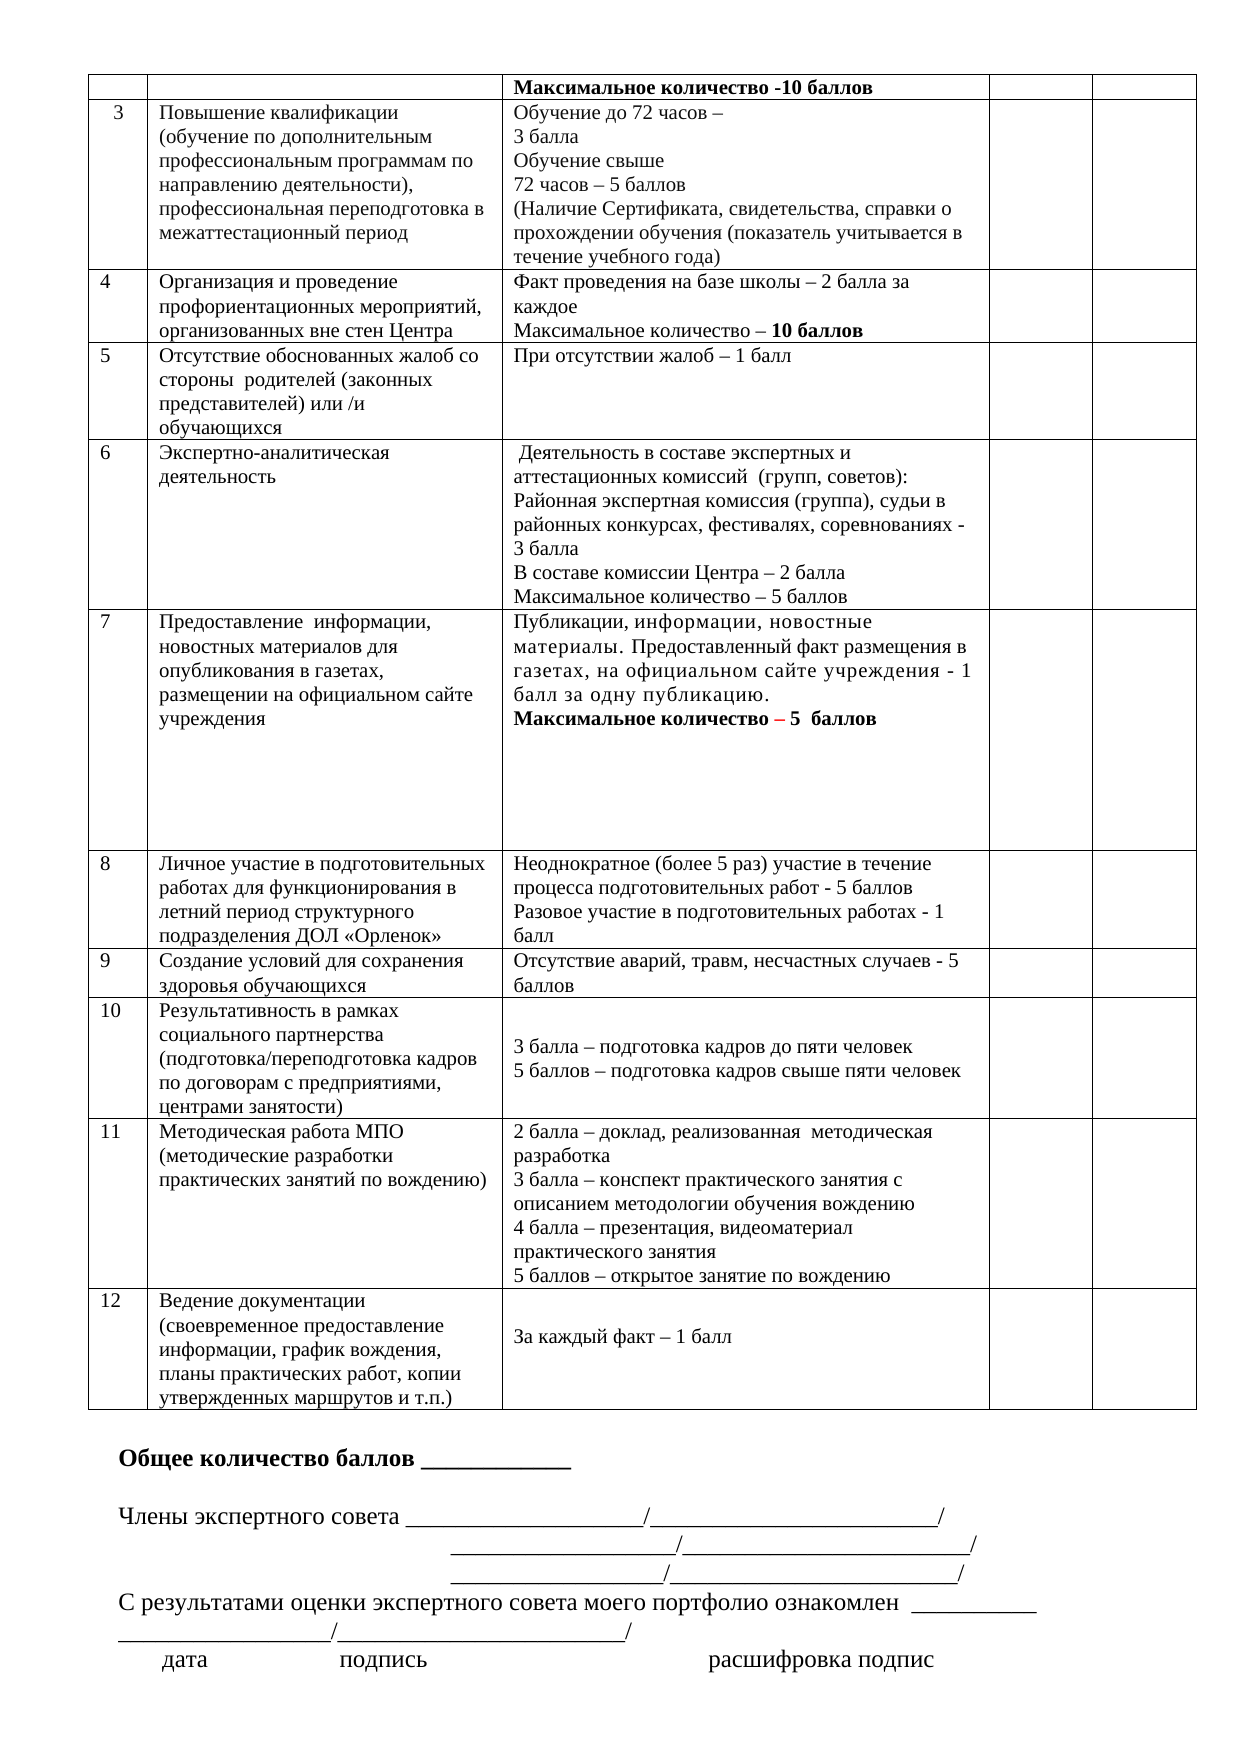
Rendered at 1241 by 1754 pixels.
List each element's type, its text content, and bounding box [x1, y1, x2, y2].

table_cell 2 балла – доклад, реализованная методическая разработка 3 балла – конспект практического занятия с описанием методологии обучения вождению 4 балла – презентация, видеоматериал практического занятия 5 баллов – открытое занятие по вождению [503, 1119, 989, 1287]
text Общее количество баллов ____________ [118, 1443, 1167, 1472]
table_cell Деятельность в составе экспертных и аттестационных комиссий (групп, советов): Районная экспертная комиссия (группа), судьи в районных конкурсах, фестивалях, соревнованиях - 3 балла В составе комиссии Центра – 2 балла Максимальное количество – 5 баллов [503, 440, 989, 608]
table_cell [990, 998, 1092, 1118]
table_cell [1093, 610, 1196, 850]
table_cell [148, 75, 502, 99]
table_cell За каждый факт – 1 балл [503, 1289, 989, 1409]
table_cell 3 балла – подготовка кадров до пяти человек 5 баллов – подготовка кадров свыше пяти человек [503, 998, 989, 1118]
table_cell [1093, 270, 1196, 342]
table_cell Организация и проведение профориентационных мероприятий, организованных вне стен Центра [148, 270, 502, 342]
table_cell 8 [89, 851, 147, 947]
table_cell [990, 1289, 1092, 1409]
table_cell 6 [89, 440, 147, 608]
table_cell [990, 851, 1092, 947]
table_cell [503, 75, 989, 99]
table_cell Публикации, информации, новостные материалы. Предоставленный факт размещения в газетах, на официальном сайте учреждения - 1 балл за одну публикацию. Максимальное количество – 5 баллов [503, 610, 989, 850]
table_cell 2 [89, 75, 147, 99]
table_cell [990, 75, 1092, 99]
table_cell Повышение квалификации (обучение по дополнительным профессиональным программам по направлению деятельности), профессиональная переподготовка в межаттестационный период [148, 100, 502, 268]
table_cell [990, 270, 1092, 342]
table_cell Результативность в рамках социального партнерства (подготовка/переподготовка кадров по договорам с предприятиями, центрами занятости) [148, 998, 502, 1118]
table_cell Отсутствие аварий, травм, несчастных случаев - 5 баллов [503, 949, 989, 997]
table_cell 12 [89, 1289, 147, 1409]
table_cell [1093, 343, 1196, 439]
table_cell Факт проведения на базе школы – 2 балла за каждое Максимальное количество – 10 баллов [503, 270, 989, 342]
table_cell Личное участие в подготовительных работах для функционирования в летний период структурного подразделения ДОЛ «Орленок» [148, 851, 502, 947]
table_cell [990, 949, 1092, 997]
table_cell Ведение документации (своевременное предоставление информации, график вождения, планы практических работ, копии утвержденных маршрутов и т.п.) [148, 1289, 502, 1409]
table_cell 4 [89, 270, 147, 342]
text дата подпись расшифровка подпис [118, 1644, 1167, 1673]
table_cell [1093, 851, 1196, 947]
table_cell Неоднократное (более 5 раз) участие в течение процесса подготовительных работ - 5 баллов Разовое участие в подготовительных работах - 1 балл [503, 851, 989, 947]
table_cell [1093, 998, 1196, 1118]
table_cell [990, 343, 1092, 439]
text __________________/_______________________/ [118, 1529, 1167, 1558]
table_cell Методическая работа МПО (методические разработки практических занятий по вождению) [148, 1119, 502, 1287]
table_cell Обучение до 72 часов – 3 балла Обучение свыше 72 часов – 5 баллов (Наличие Сертификата, свидетельства, справки о прохождении обучения (показатель учитывается в течение учебного года) [503, 100, 989, 268]
table_cell [1093, 1289, 1196, 1409]
text _________________/_______________________/ [118, 1558, 1167, 1587]
table_cell [990, 610, 1092, 850]
table_cell [1093, 949, 1196, 997]
table_cell [990, 440, 1092, 608]
table_cell Создание условий для сохранения здоровья обучающихся [148, 949, 502, 997]
table_cell [1093, 75, 1196, 99]
table_cell 11 [89, 1119, 147, 1287]
text С результатами оценки экспертного совета моего портфолио ознакомлен __________ _________________/_______________________/ [118, 1587, 1167, 1644]
text Члены экспертного совета ___________________/_______________________/ [118, 1501, 1167, 1529]
table_cell Отсутствие обоснованных жалоб со стороны родителей (законных представителей) или /и обучающихся [148, 343, 502, 439]
table_cell [1093, 440, 1196, 608]
table_cell Предоставление информации, новостных материалов для опубликования в газетах, размещении на официальном сайте учреждения [148, 610, 502, 850]
table_cell [1093, 100, 1196, 268]
table_cell 9 [89, 949, 147, 997]
table_cell 10 [89, 998, 147, 1118]
table_cell [990, 1119, 1092, 1287]
table_cell Экспертно-аналитическая деятельность [148, 440, 502, 608]
table_cell 7 [89, 610, 147, 850]
table_cell 5 [89, 343, 147, 439]
table_cell При отсутствии жалоб – 1 балл [503, 343, 989, 439]
table_cell [990, 100, 1092, 268]
table_cell 3 [89, 100, 147, 268]
table_cell [1093, 1119, 1196, 1287]
